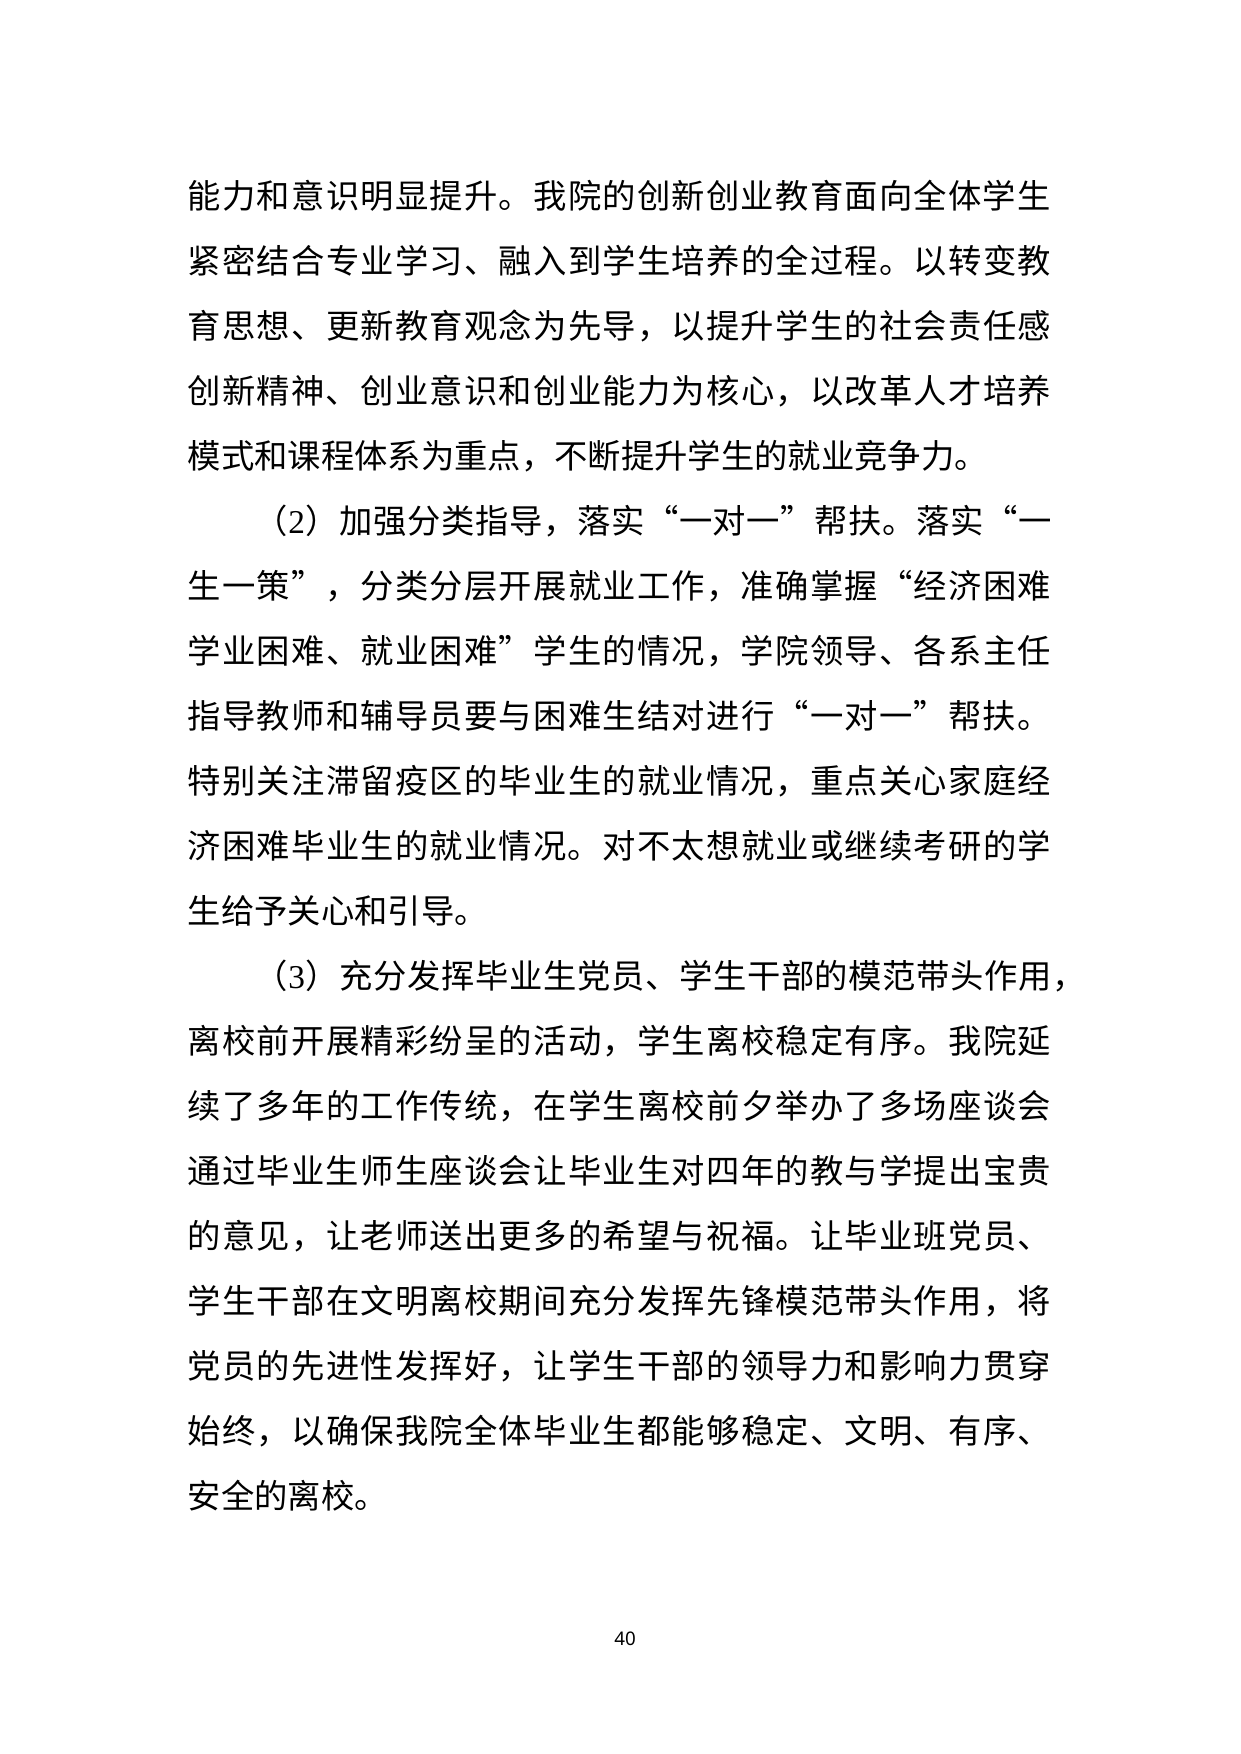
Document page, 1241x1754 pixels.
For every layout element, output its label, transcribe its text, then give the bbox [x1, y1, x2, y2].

text （2）加强分类指导，落实“一对一”帮扶。落实“一生一策”，分类分层开展就业工作，准确掌握“经济困难、学业困难、就业困难”学生的情况，学院领导、各系主任、指导教师和辅导员要与困难生结对进行“一对一”帮扶。特别关注滞留疫区的毕业生的就业情况，重点关心家庭经济困难毕业生的就业情况。对不太想就业或继续考研的学生给予关心和引导。 [187, 487, 1053, 942]
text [187, 162, 1053, 487]
text （3）充分发挥毕业生党员、学生干部的模范带头作用，离校前开展精彩纷呈的活动，学生离校稳定有序。我院延续了多年的工作传统，在学生离校前夕举办了多场座谈会。通过毕业生师生座谈会让毕业生对四年的教与学提出宝贵的意见，让老师送出更多的希望与祝福。让毕业班党员、学生干部在文明离校期间充分发挥先锋模范带头作用，将党员的先进性发挥好，让学生干部的领导力和影响力贯穿始终，以确保我院全体毕业生都能够稳定、文明、有序、安全的离校。 [187, 942, 1053, 1527]
